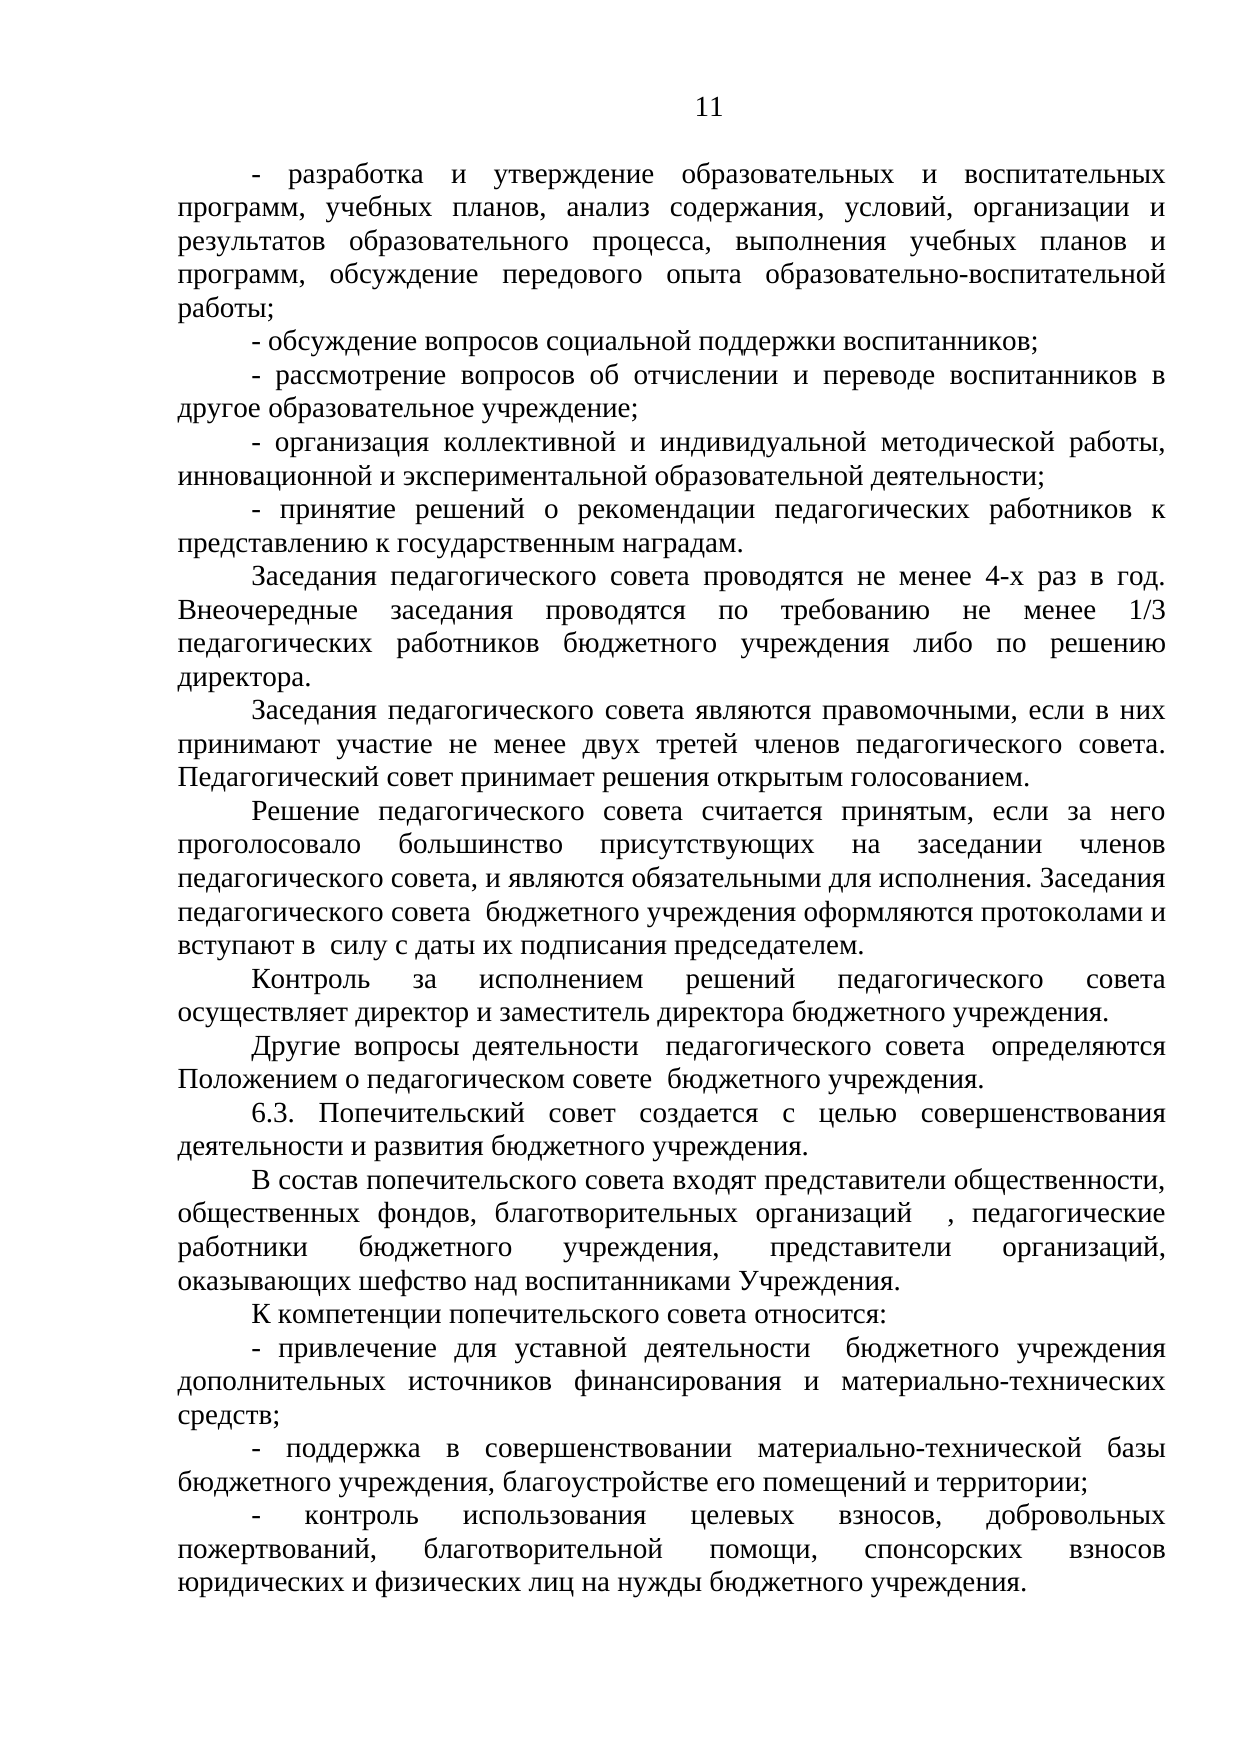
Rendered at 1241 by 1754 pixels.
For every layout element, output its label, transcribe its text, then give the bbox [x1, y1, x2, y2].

text Другие вопросы деятельности педагогического совета определяются Положением о педагогическом совете бюджетного учреждения. [177, 1028, 1167, 1095]
text Заседания педагогического совета проводятся не менее 4-х раз в год. Внеочередные заседания проводятся по требованию не менее 1/3 педагогических работников бюджетного учреждения либо по решению директора. [177, 558, 1167, 692]
text В состав попечительского совета входят представители общественности, общественных фондов, благотворительных организаций , педагогические работники бюджетного учреждения, представители организаций, оказывающих шефство над воспитанниками Учреждения. [177, 1162, 1167, 1296]
text - рассмотрение вопросов об отчислении и переводе воспитанников в другое образовательное учреждение; [177, 357, 1167, 424]
text 6.3. Попечительский совет создается с целью совершенствования деятельности и развития бюджетного учреждения. [177, 1095, 1167, 1162]
text Заседания педагогического совета являются правомочными, если в них принимают участие не менее двух третей членов педагогического совета. Педагогический совет принимает решения открытым голосованием. [177, 692, 1167, 793]
text - принятие решений о рекомендации педагогических работников к представлению к государственным наградам. [177, 491, 1167, 558]
text К компетенции попечительского совета относится: [177, 1296, 1167, 1330]
text - обсуждение вопросов социальной поддержки воспитанников; [177, 323, 1167, 357]
text - привлечение для уставной деятельности бюджетного учреждения дополнительных источников финансирования и материально-технических средств; [177, 1330, 1167, 1430]
text - поддержка в совершенствовании материально-технической базы бюджетного учреждения, благоустройстве его помещений и территории; [177, 1430, 1167, 1497]
text Решение педагогического совета считается принятым, если за него проголосовало большинство присутствующих на заседании членов педагогического совета, и являются обязательными для исполнения. Заседания педагогического совета бюджетного учреждения оформляются протоколами и вступают в силу с даты их подписания председателем. [177, 793, 1167, 961]
text - контроль использования целевых взносов, добровольных пожертвований, благотворительной помощи, спонсорских взносов юридических и физических лиц на нужды бюджетного учреждения. [177, 1497, 1167, 1598]
text - организация коллективной и индивидуальной методической работы, инновационной и экспериментальной образовательной деятельности; [177, 424, 1167, 491]
text Контроль за исполнением решений педагогического совета осуществляет директор и заместитель директора бюджетного учреждения. [177, 961, 1167, 1028]
text 11 [177, 89, 1167, 122]
text - разработка и утверждение образовательных и воспитательных программ, учебных планов, анализ содержания, условий, организации и результатов образовательного процесса, выполнения учебных планов и программ, обсуждение передового опыта образовательно-воспитательной работы; [177, 156, 1167, 323]
